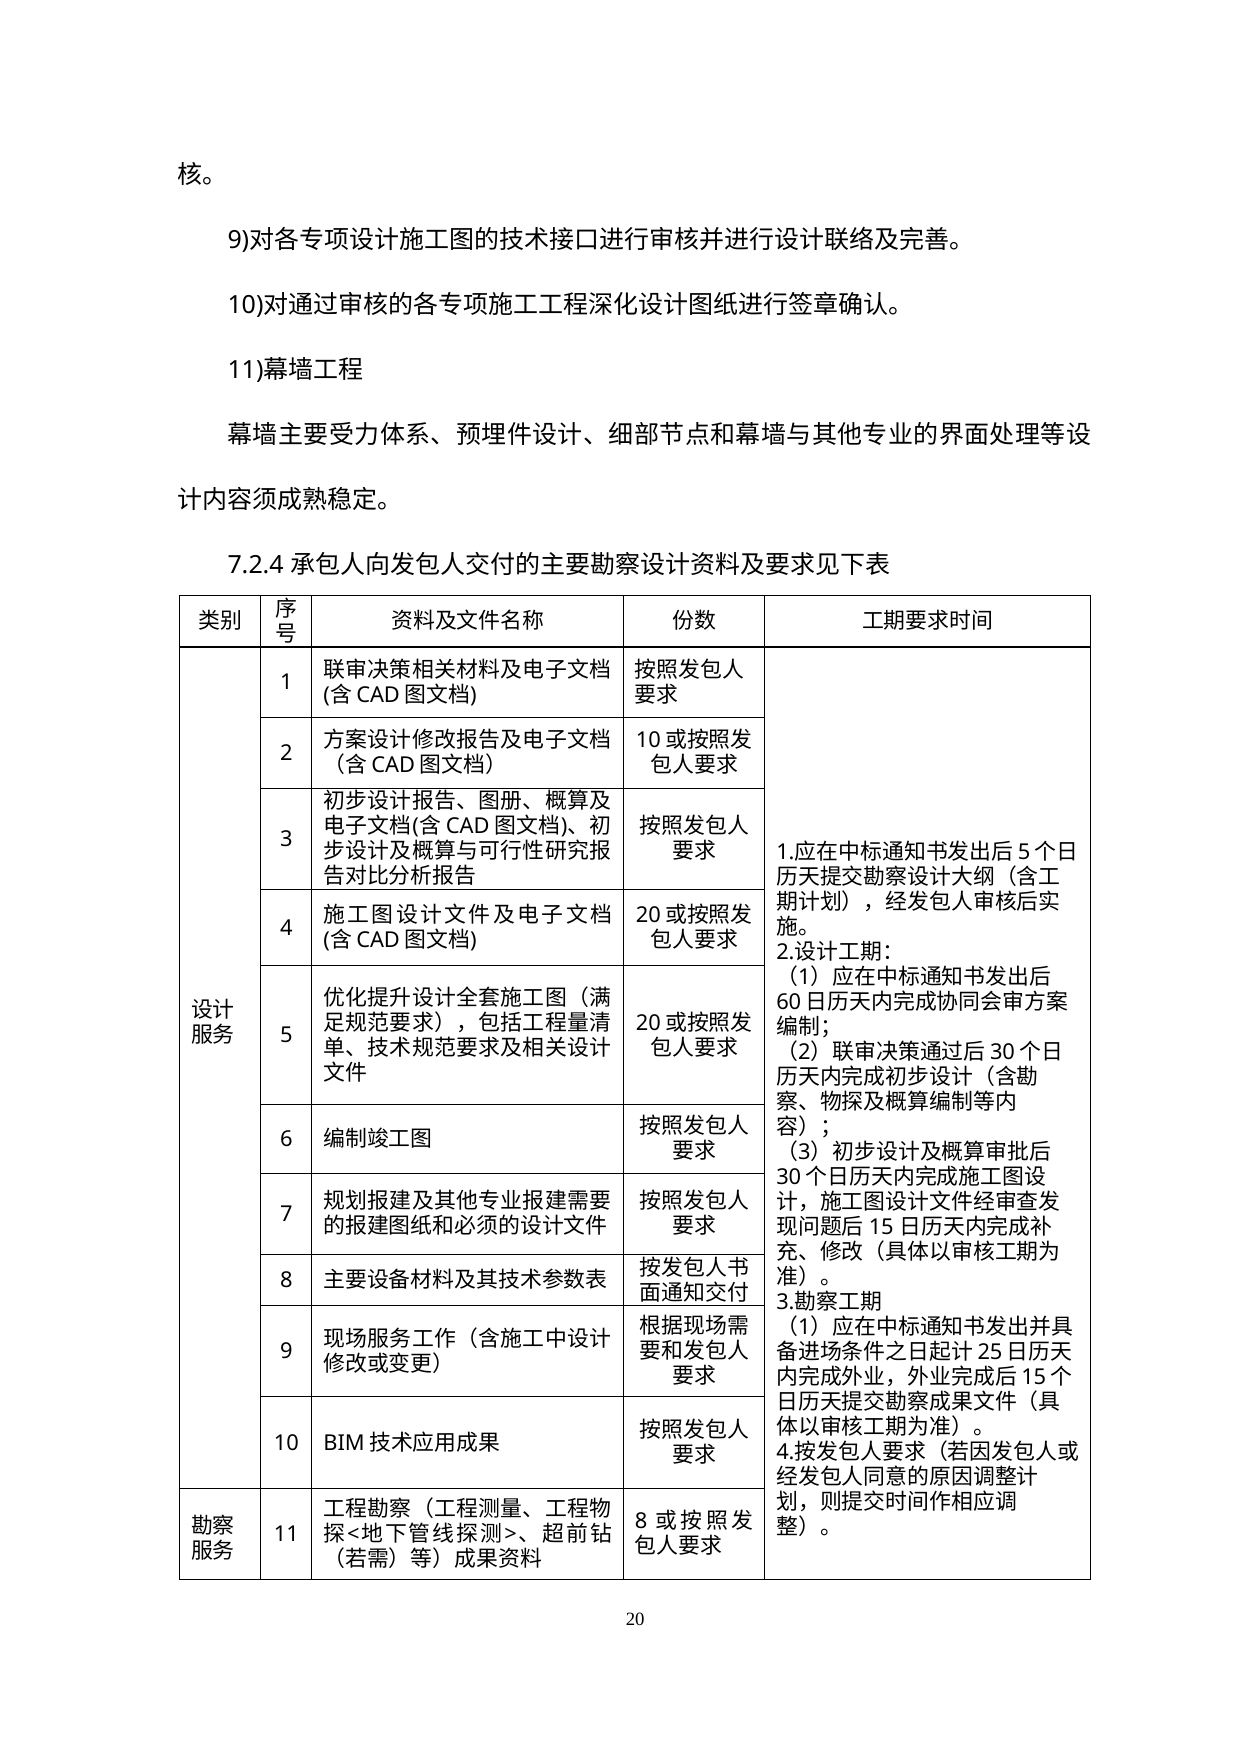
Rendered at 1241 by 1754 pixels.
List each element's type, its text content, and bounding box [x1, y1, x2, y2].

table_cell 8 [261, 1255, 311, 1305]
table_cell 优化提升设计全套施工图（满足规范要求），包括工程量清单、技术规范要求及相关设计文件 [312, 966, 623, 1104]
table_cell 按照发包人要求 [624, 1174, 764, 1254]
table_header 类别 [180, 596, 260, 646]
table_cell 1 [261, 648, 311, 717]
table_cell 3 [261, 789, 311, 889]
text 10)对通过审核的各专项施工工程深化设计图纸进行签章确认。 [177, 270, 1092, 335]
table_cell 10或按照发包人要求 [624, 718, 764, 788]
table_cell 规划报建及其他专业报建需要的报建图纸和必须的设计文件 [312, 1174, 623, 1254]
table_cell 11 [261, 1489, 311, 1579]
table_cell 7 [261, 1174, 311, 1254]
table_cell 主要设备材料及其技术参数表 [312, 1255, 623, 1305]
table_cell 按照发包人要求 [624, 1397, 764, 1487]
table_cell 按照发包人要求 [624, 789, 764, 889]
table_cell BIM技术应用成果 [312, 1397, 623, 1487]
table_cell 按发包人书面通知交付 [624, 1255, 764, 1305]
table_cell 6 [261, 1105, 311, 1173]
table_cell 勘察 服务 [180, 1489, 260, 1579]
table_header 工期要求时间 [765, 596, 1090, 646]
table_cell 编制竣工图 [312, 1105, 623, 1173]
table_cell 10 [261, 1397, 311, 1487]
table_cell 按照发包人要求 [624, 648, 764, 717]
text 9)对各专项设计施工图的技术接口进行审核并进行设计联络及完善。 [177, 205, 1092, 270]
table_cell 现场服务工作（含施工中设计修改或变更） [312, 1306, 623, 1396]
table_cell 初步设计报告、图册、概算及电子文档(含CAD图文档)、初步设计及概算与可行性研究报告对比分析报告 [312, 789, 623, 889]
table_cell 20或按照发包人要求 [624, 966, 764, 1104]
table_cell 工程勘察（工程测量、工程物探<地下管线探测>、超前钻（若需）等）成果资料 [312, 1489, 623, 1579]
table_cell 8或按照发包人要求 [624, 1489, 764, 1579]
table_header 资料及文件名称 [312, 596, 623, 646]
table_cell 根据现场需要和发包人要求 [624, 1306, 764, 1396]
table_cell 联审决策相关材料及电子文档(含CAD图文档) [312, 648, 623, 717]
table_cell 按照发包人要求 [624, 1105, 764, 1173]
text 7.2.4 承包人向发包人交付的主要勘察设计资料及要求见下表 [177, 530, 1092, 595]
table_cell 方案设计修改报告及电子文档（含CAD图文档） [312, 718, 623, 788]
table_header 份数 [624, 596, 764, 646]
table_cell 施工图设计文件及电子文档(含CAD图文档) [312, 890, 623, 965]
table_header 序号 [261, 596, 311, 646]
table_cell 5 [261, 966, 311, 1104]
table_cell 1.应在中标通知书发出后5个日历天提交勘察设计大纲（含工期计划），经发包人审核后实施。 2.设计工期： （1）应在中标通知书发出后60日历天内完成协同会审方案编制； （2）联审决策通过后30个日历天内完成初步设计（含勘察、物探及概算编制等内容）； （3）初步设计及概算审批后30个日历天内完成施工图设计，施工图设计文件经审查发现问题后 15 日历天内完成补充、修改（具体以审核工期为准）。 3.勘察工期 （1）应在中标通知书发出并具备进场条件之日起计25日历天内完成外业，外业完成后15个日历天提交勘察成果文件（具体以审核工期为准）。 4.按发包人要求（若因发包人或经发包人同意的原因调整计划，则提交时间作相应调整）。 [765, 648, 1090, 1579]
table_cell 4 [261, 890, 311, 965]
table_cell 9 [261, 1306, 311, 1396]
table_cell 20或按照发包人要求 [624, 890, 764, 965]
table_cell 设计 服务 [180, 648, 260, 1487]
text 幕墙主要受力体系、预埋件设计、细部节点和幕墙与其他专业的界面处理等设计内容须成熟稳定。 [177, 400, 1092, 530]
text 11)幕墙工程 [177, 335, 1092, 400]
table_cell 2 [261, 718, 311, 788]
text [177, 140, 1092, 205]
